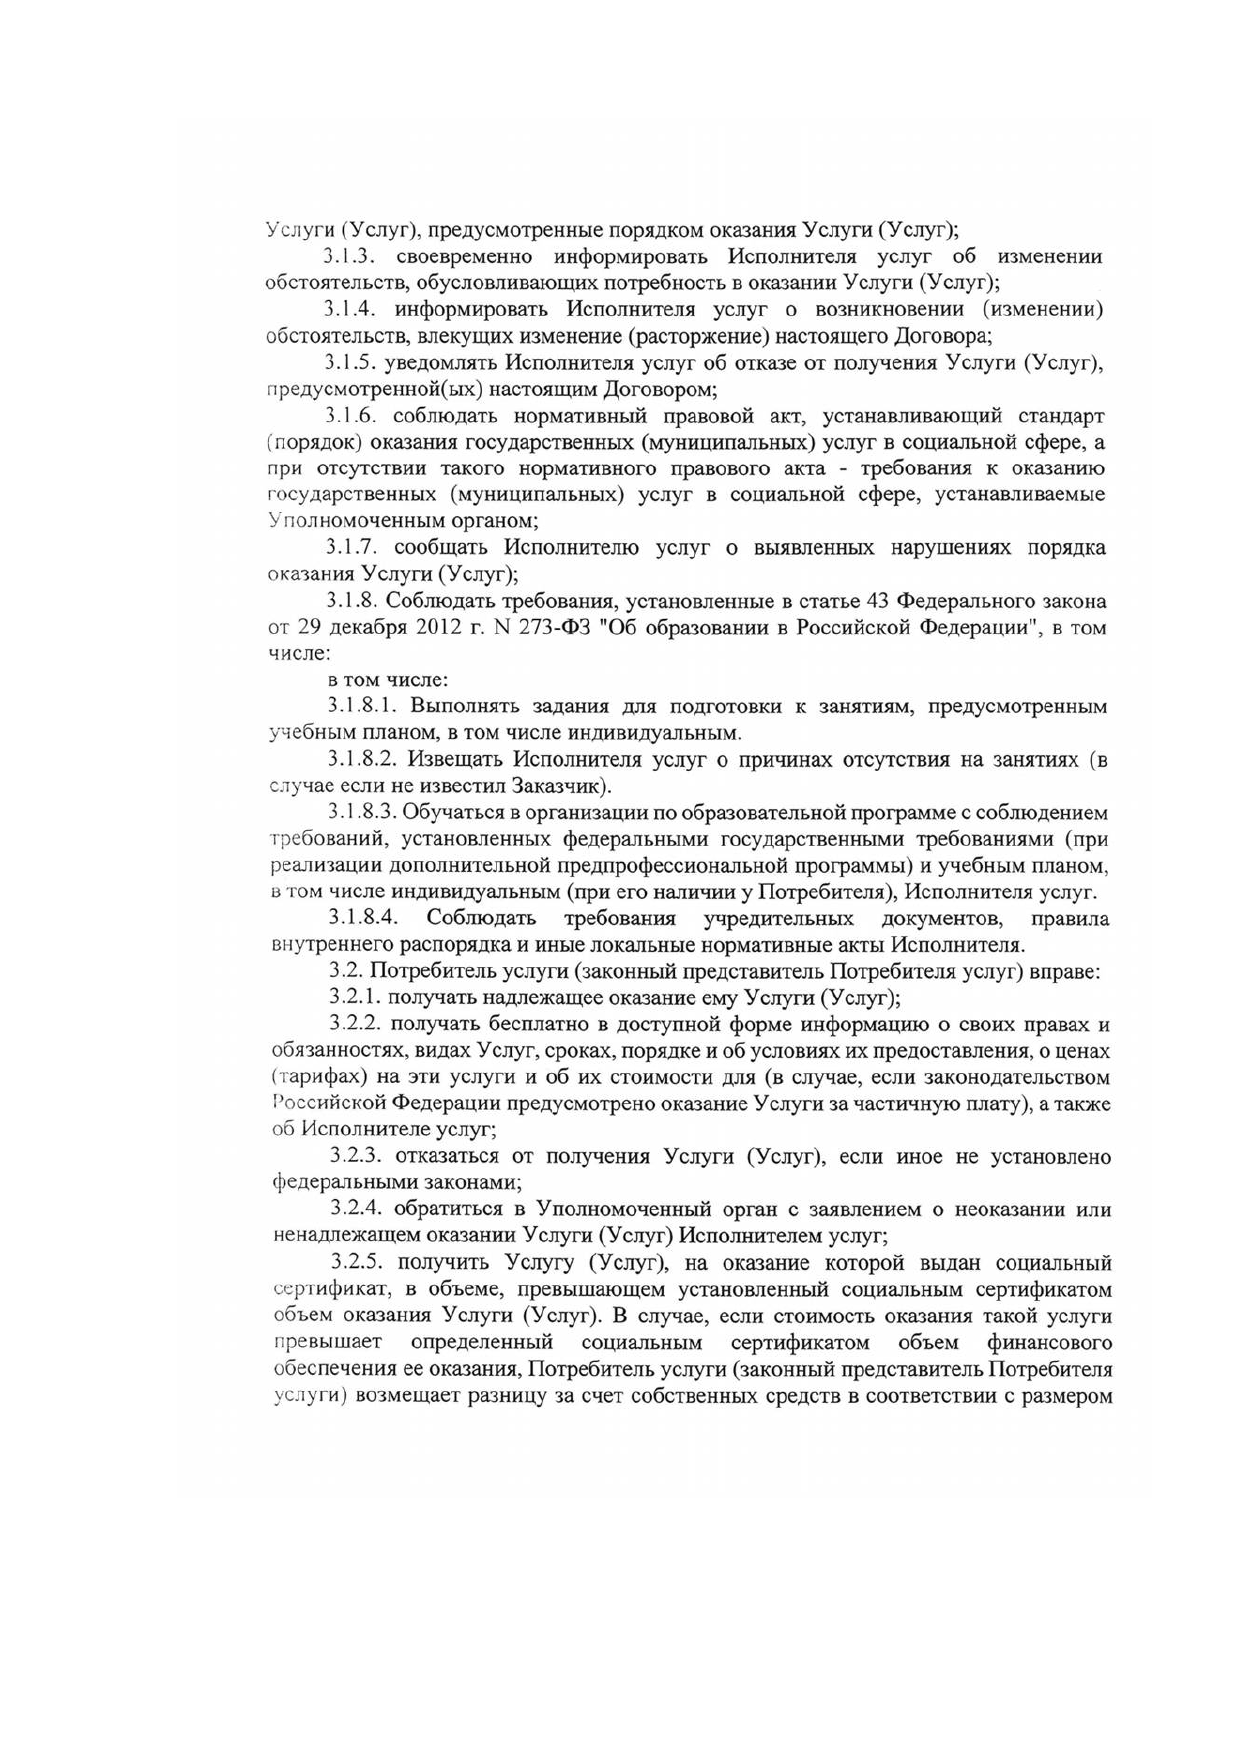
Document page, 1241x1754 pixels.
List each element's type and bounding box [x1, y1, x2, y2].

picture [177, 118, 1152, 1498]
